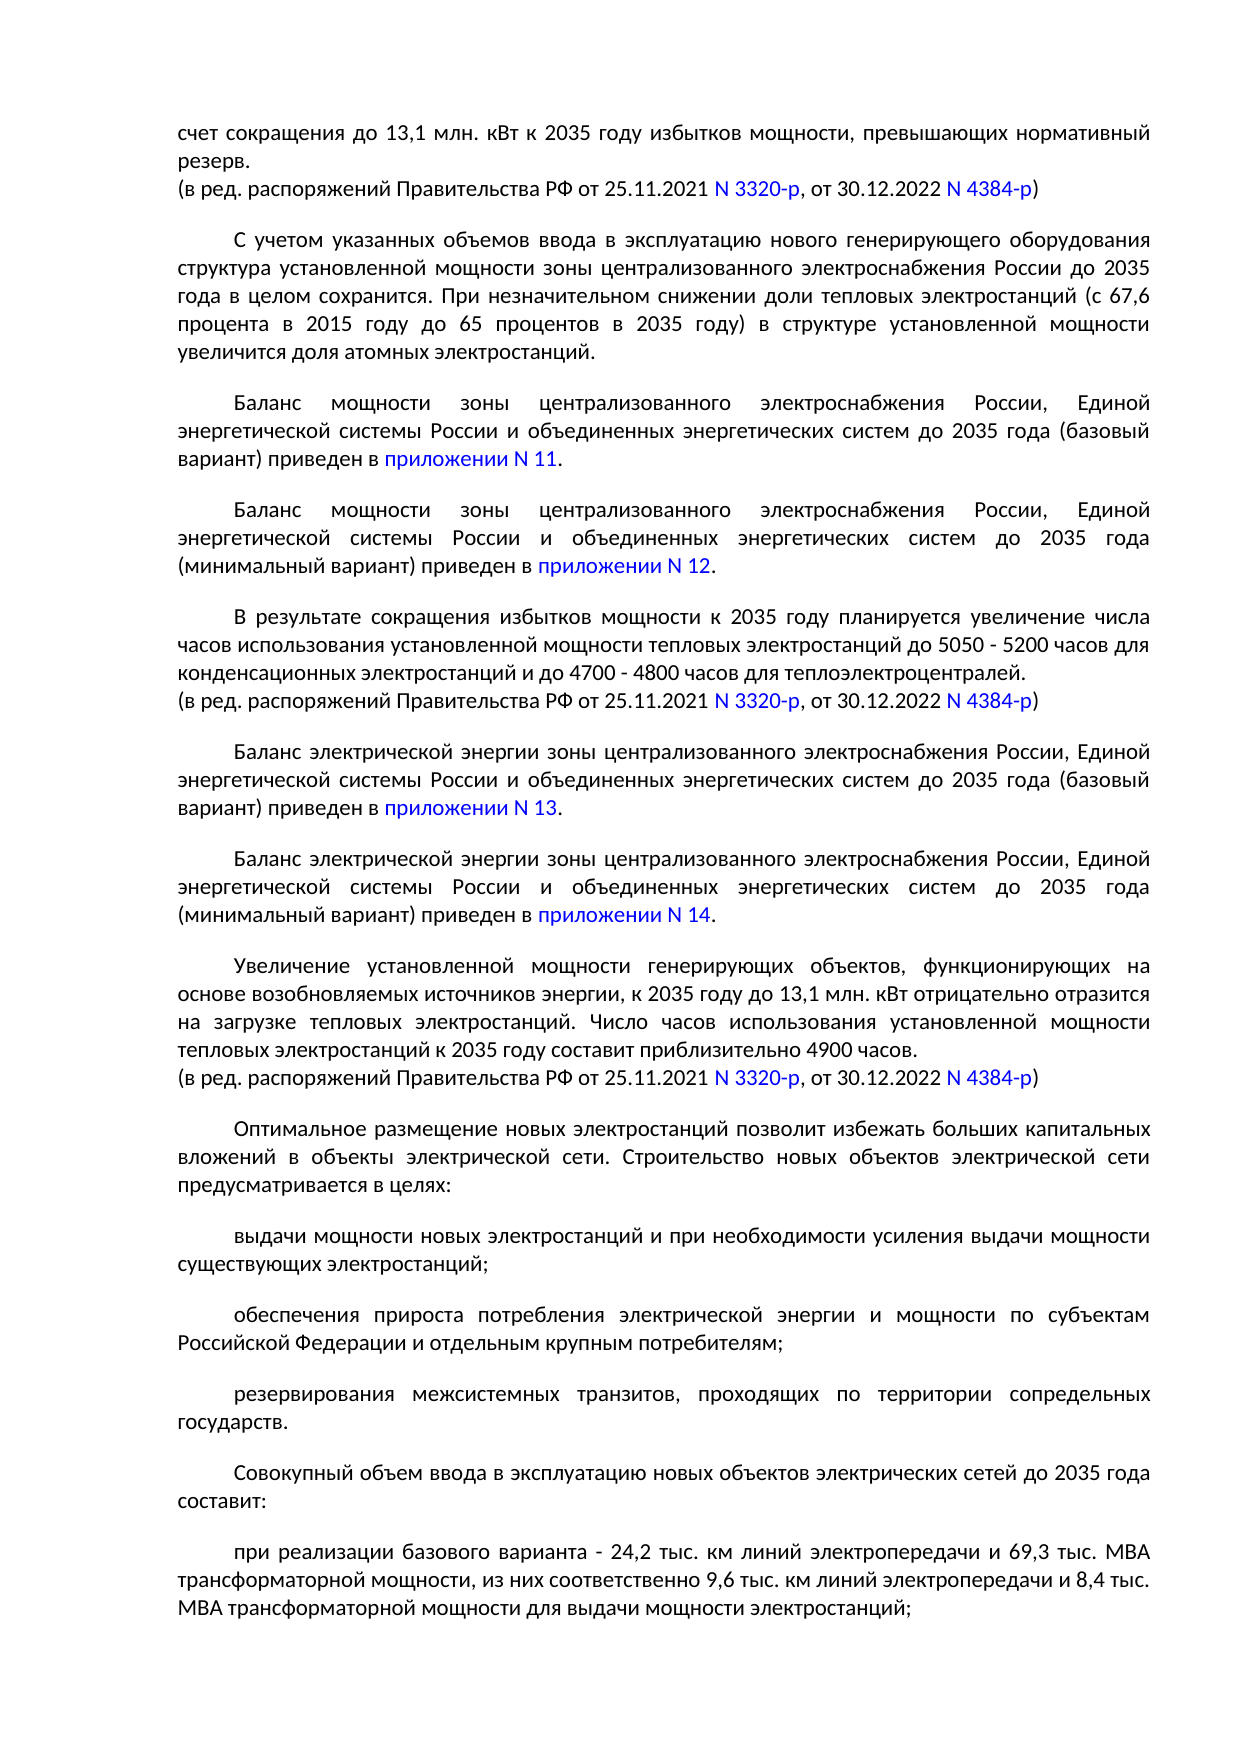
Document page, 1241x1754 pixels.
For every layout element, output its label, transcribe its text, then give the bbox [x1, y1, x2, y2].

text Баланс электрической энергии зоны централизованного электроснабжения России, Единой энергетической системы России и объединенных энергетических систем до 2035 года (минимальный вариант) приведен в приложении N 14. [177, 844, 1152, 928]
text Баланс мощности зоны централизованного электроснабжения России, Единой энергетической системы России и объединенных энергетических систем до 2035 года (базовый вариант) приведен в приложении N 11. [177, 388, 1152, 472]
text (в ред. распоряжений Правительства РФ от 25.11.2021 N 3320-р, от 30.12.2022 N 4384-р) [177, 686, 1152, 714]
text выдачи мощности новых электростанций и при необходимости усиления выдачи мощности существующих электростанций; [177, 1221, 1152, 1277]
text Баланс мощности зоны централизованного электроснабжения России, Единой энергетической системы России и объединенных энергетических систем до 2035 года (минимальный вариант) приведен в приложении N 12. [177, 495, 1152, 579]
text С учетом указанных объемов ввода в эксплуатацию нового генерирующего оборудования структура установленной мощности зоны централизованного электроснабжения России до 2035 года в целом сохранится. При незначительном снижении доли тепловых электростанций (с 67,6 процента в 2015 году до 65 процентов в 2035 году) в структуре установленной мощности увеличится доля атомных электростанций. [177, 225, 1152, 365]
text Увеличение установленной мощности генерирующих объектов, функционирующих на основе возобновляемых источников энергии, к 2035 году до 13,1 млн. кВт отрицательно отразится на загрузке тепловых электростанций. Число часов использования установленной мощности тепловых электростанций к 2035 году составит приблизительно 4900 часов. [177, 951, 1152, 1063]
text В результате сокращения избытков мощности к 2035 году планируется увеличение числа часов использования установленной мощности тепловых электростанций до 5050 - 5200 часов для конденсационных электростанций и до 4700 - 4800 часов для теплоэлектроцентралей. [177, 602, 1152, 686]
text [177, 118, 1152, 174]
text (в ред. распоряжений Правительства РФ от 25.11.2021 N 3320-р, от 30.12.2022 N 4384-р) [177, 174, 1152, 202]
text при реализации базового варианта - 24,2 тыс. км линий электропередачи и 69,3 тыс. МВА трансформаторной мощности, из них соответственно 9,6 тыс. км линий электропередачи и 8,4 тыс. МВА трансформаторной мощности для выдачи мощности электростанций; [177, 1537, 1152, 1621]
text Баланс электрической энергии зоны централизованного электроснабжения России, Единой энергетической системы России и объединенных энергетических систем до 2035 года (базовый вариант) приведен в приложении N 13. [177, 737, 1152, 821]
text Оптимальное размещение новых электростанций позволит избежать больших капитальных вложений в объекты электрической сети. Строительство новых объектов электрической сети предусматривается в целях: [177, 1114, 1152, 1198]
text (в ред. распоряжений Правительства РФ от 25.11.2021 N 3320-р, от 30.12.2022 N 4384-р) [177, 1063, 1152, 1091]
text Совокупный объем ввода в эксплуатацию новых объектов электрических сетей до 2035 года составит: [177, 1458, 1152, 1514]
text обеспечения прироста потребления электрической энергии и мощности по субъектам Российской Федерации и отдельным крупным потребителям; [177, 1300, 1152, 1356]
text резервирования межсистемных транзитов, проходящих по территории сопредельных государств. [177, 1379, 1152, 1435]
